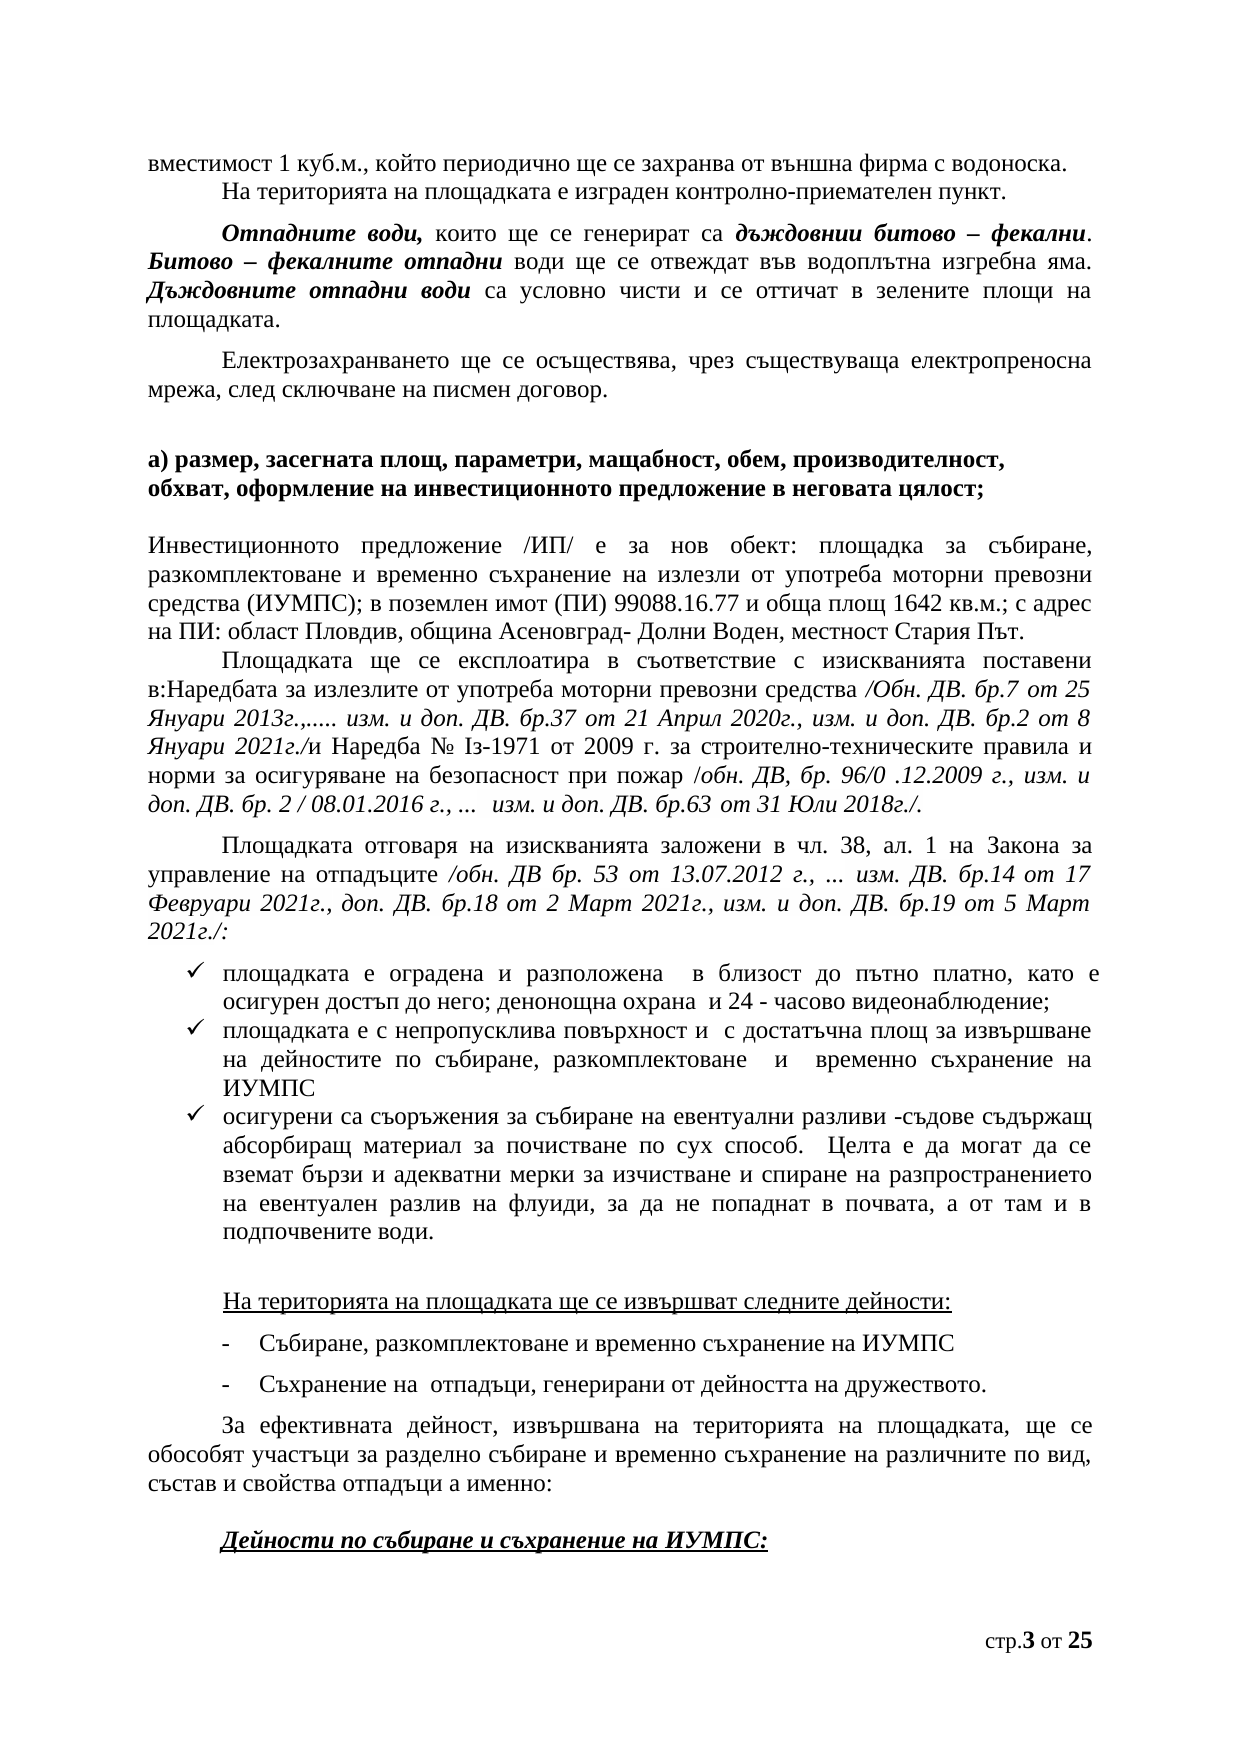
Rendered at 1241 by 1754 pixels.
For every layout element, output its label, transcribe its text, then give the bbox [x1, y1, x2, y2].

list осигурени са съоръжения за събиране на евентуални разливи -съдове съдържащ абсорбиращ материал за почистване по сух способ. Целта е да могат да се вземат бързи и адекватни мерки за изчистване и спиране на разпространението на евентуален разлив на флуиди, за да не попаднат в почвата, а от там и в подпочвените води. [185, 1101, 1093, 1245]
text Площадката ще се експлоатира в съответствие с изискванията поставени в:Наредбата за излезлите от употреба моторни превозни средства /Обн. ДВ. бр.7 от 25 Януари 2013г.,..... изм. и доп. ДВ. бр.37 от 21 Април 2020г., изм. и доп. ДВ. бр.2 от 8 Януари 2021г./и Наредба № Iз-1971 от 2009 г. за строително-техническите правила и норми за осигуряване на безопасност при пожар /обн. ДВ, бр. 96/0 .12.2009 г., изм. и доп. ДВ. бр. 2 / 08.01.2016 г., ... изм. и доп. ДВ. бр.63 от 31 Юли 2018г./. [148, 645, 1093, 818]
list Събиране, разкомплектоване и временно съхранение на ИУМПС [221, 1328, 1093, 1356]
text Инвестиционното предложение /ИП/ е за нов обект: площадка за събиране, разкомплектоване и временно съхранение на излезли от употреба моторни превозни средства (ИУМПС); в поземлен имот (ПИ) 99088.16.77 и обща площ 1642 кв.м.; с адрес на ПИ: област Пловдив, община Асеновград- Долни Воден, местност Стария Път. [148, 530, 1093, 645]
text За ефективната дейност, извършвана на територията на площадката, ще се обособят участъци за разделно събиране и временно съхранение на различните по вид, състав и свойства отпадъци а именно: [148, 1410, 1093, 1496]
text Електрозахранването ще се осъществява, чрез съществуваща електропреносна мрежа, след сключване на писмен договор. [148, 345, 1093, 403]
text а) размер, засегната площ, параметри, мащабност, обем, производителност, обхват, оформление на инвестиционното предложение в неговата цялост; [148, 444, 1093, 501]
text Площадката отговаря на изискванията заложени в чл. 38, ал. 1 на Закона за управление на отпадъците /обн. ДВ бр. 53 от 13.07.2012 г., ... изм. ДВ. бр.14 от 17 Февруари 2021г., доп. ДВ. бр.18 от 2 Март 2021г., изм. и доп. ДВ. бр.19 от 5 Март 2021г./: [148, 830, 1093, 945]
list Съхранение на отпадъци, генерирани от дейността на дружеството. [221, 1369, 1093, 1398]
text На територията на площадката ще се извършват следните дейности: [223, 1286, 1093, 1315]
text На територията на площадката е изграден контролно-приемателен пункт. [148, 176, 1093, 205]
text Дейности по събиране и съхранение на ИУМПС: [148, 1525, 1093, 1554]
text Отпадните води, които ще се генерират са дъждовнии битово – фекални. Битово – фекалните отпадни води ще се отвеждат във водоплътна изгребна яма. Дъждовните отпадни води са условно чисти и се оттичат в зелените площи на площадката. [148, 218, 1093, 333]
list площадката e оградена и разположена в близост до пътно платно, като е осигурен достъп до него; денонощна охрана и 24 - часово видеонаблюдение; [185, 958, 1101, 1015]
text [148, 148, 1093, 176]
list площадката е с непропусклива повърхност и с достатъчна площ за извършване на дейностите по събиране, разкомплектоване и временно съхранение на ИУМПС [185, 1015, 1093, 1101]
